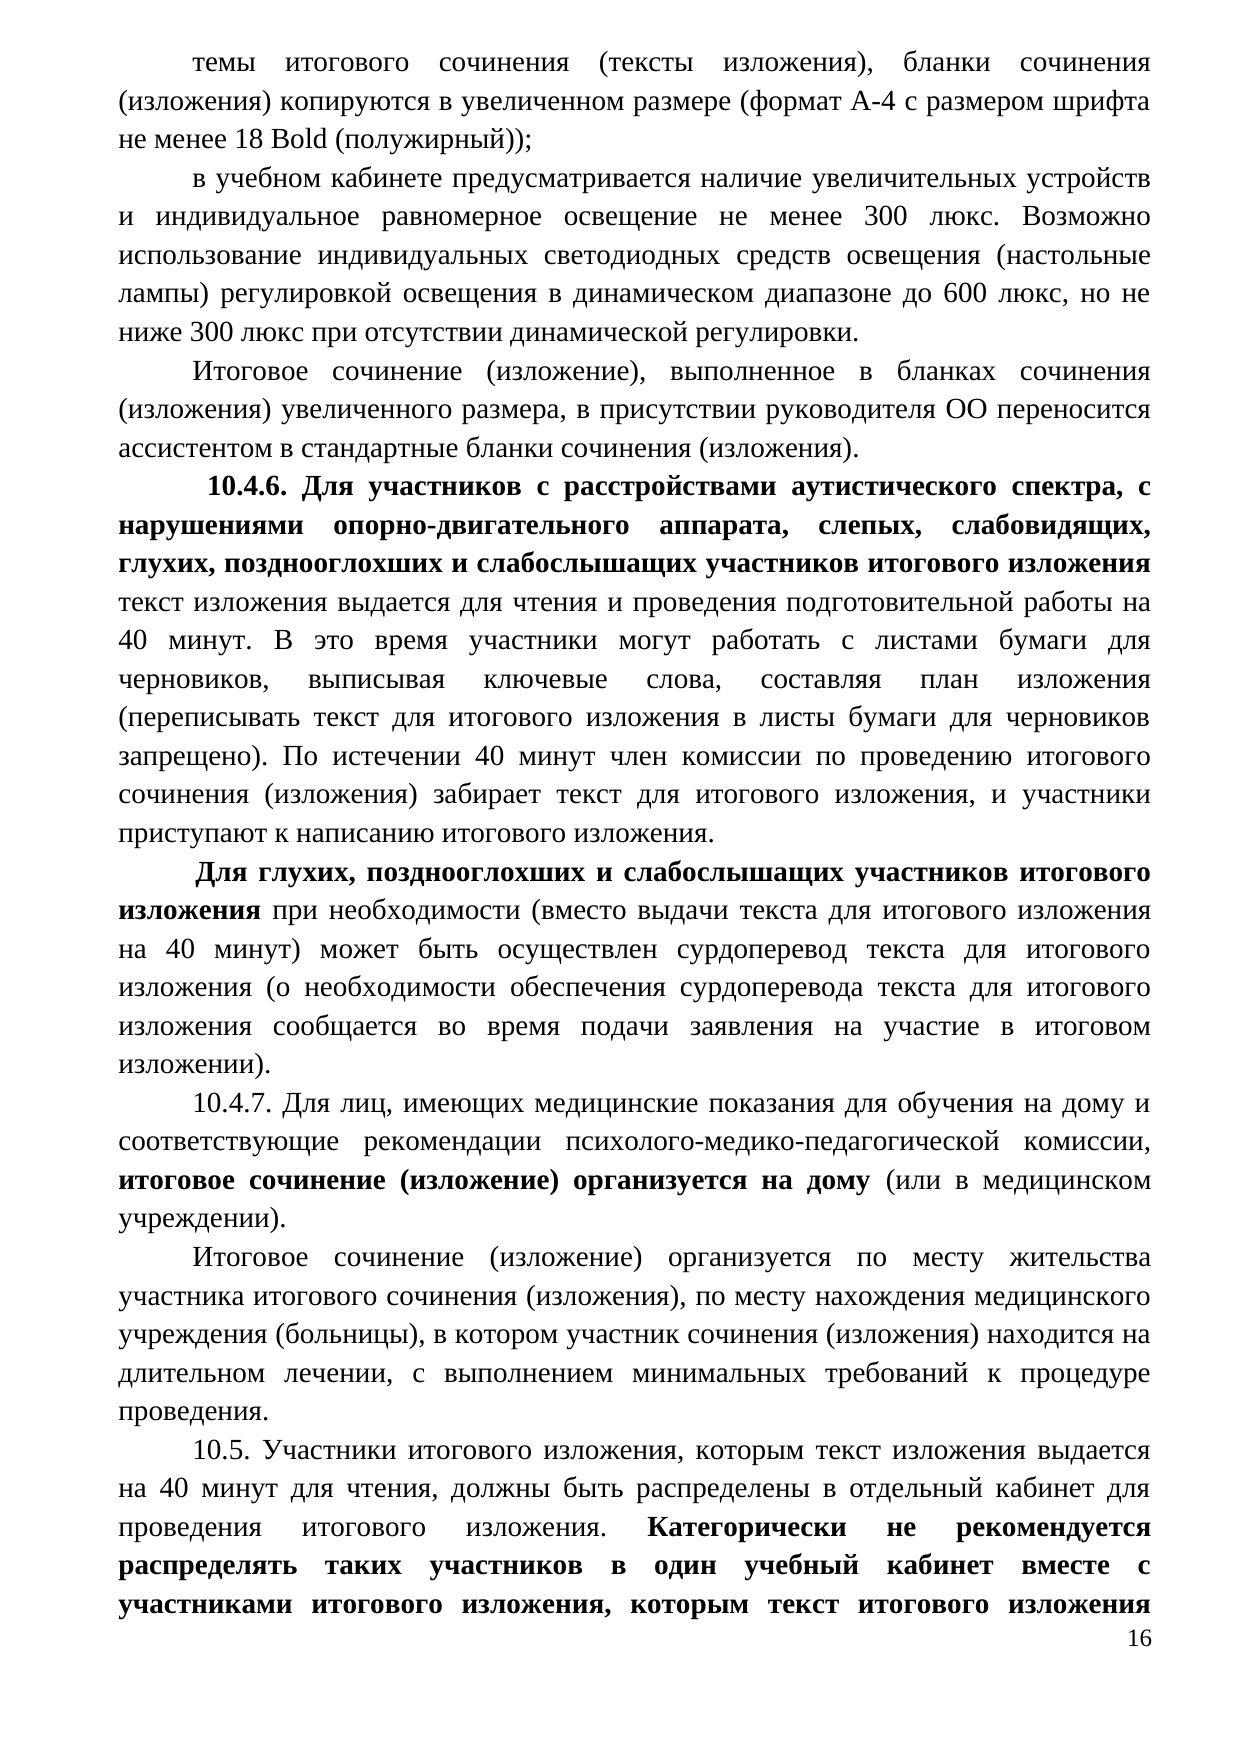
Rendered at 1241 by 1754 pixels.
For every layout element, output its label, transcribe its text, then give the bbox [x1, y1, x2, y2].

text 10.4.6. Для участников с расстройствами аутистического спектра, с нарушениями опорно-двигательного аппарата, слепых, слабовидящих, глухих, позднооглохших и слабослышащих участников итогового изложения текст изложения выдается для чтения и проведения подготовительной работы на 40 минут. В это время участники могут работать с листами бумаги для черновиков, выписывая ключевые слова, составляя план изложения (переписывать текст для итогового изложения в листы бумаги для черновиков запрещено). По истечении 40 минут член комиссии по проведению итогового сочинения (изложения) забирает текст для итогового изложения, и участники приступают к написанию итогового изложения. [118, 468, 1152, 849]
text Итоговое сочинение (изложение) организуется по месту жительства участника итогового сочинения (изложения), по месту нахождения медицинского учреждения (больницы), в котором участник сочинения (изложения) находится на длительном лечении, с выполнением минимальных требований к процедуре проведения. [118, 1239, 1152, 1427]
text Итоговое сочинение (изложение), выполненное в бланках сочинения (изложения) увеличенного размера, в присутствии руководителя ОО переносится ассистентом в стандартные бланки сочинения (изложения). [118, 353, 1152, 463]
text Для глухих, позднооглохших и слабослышащих участников итогового изложения при необходимости (вместо выдачи текста для итогового изложения на 40 минут) может быть осуществлен сурдоперевод текста для итогового изложения (о необходимости обеспечения сурдоперевода текста для итогового изложения сообщается во время подачи заявления на участие в итоговом изложении). [118, 854, 1152, 1080]
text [118, 1432, 1152, 1619]
text 10.4.7. Для лиц, имеющих медицинские показания для обучения на дому и соответствующие рекомендации психолого-медико-педагогической комиссии, итоговое сочинение (изложение) организуется на дому (или в медицинском учреждении). [118, 1085, 1152, 1234]
text темы итогового сочинения (тексты изложения), бланки сочинения (изложения) копируются в увеличенном размере (формат А-4 с размером шрифта не менее 18 Bold (полужирный)); [118, 44, 1152, 155]
text в учебном кабинете предусматривается наличие увеличительных устройств и индивидуальное равномерное освещение не менее 300 люкс. Возможно использование индивидуальных светодиодных средств освещения (настольные лампы) регулировкой освещения в динамическом диапазоне до 600 люкс, но не ниже 300 люкс при отсутствии динамической регулировки. [118, 160, 1152, 348]
